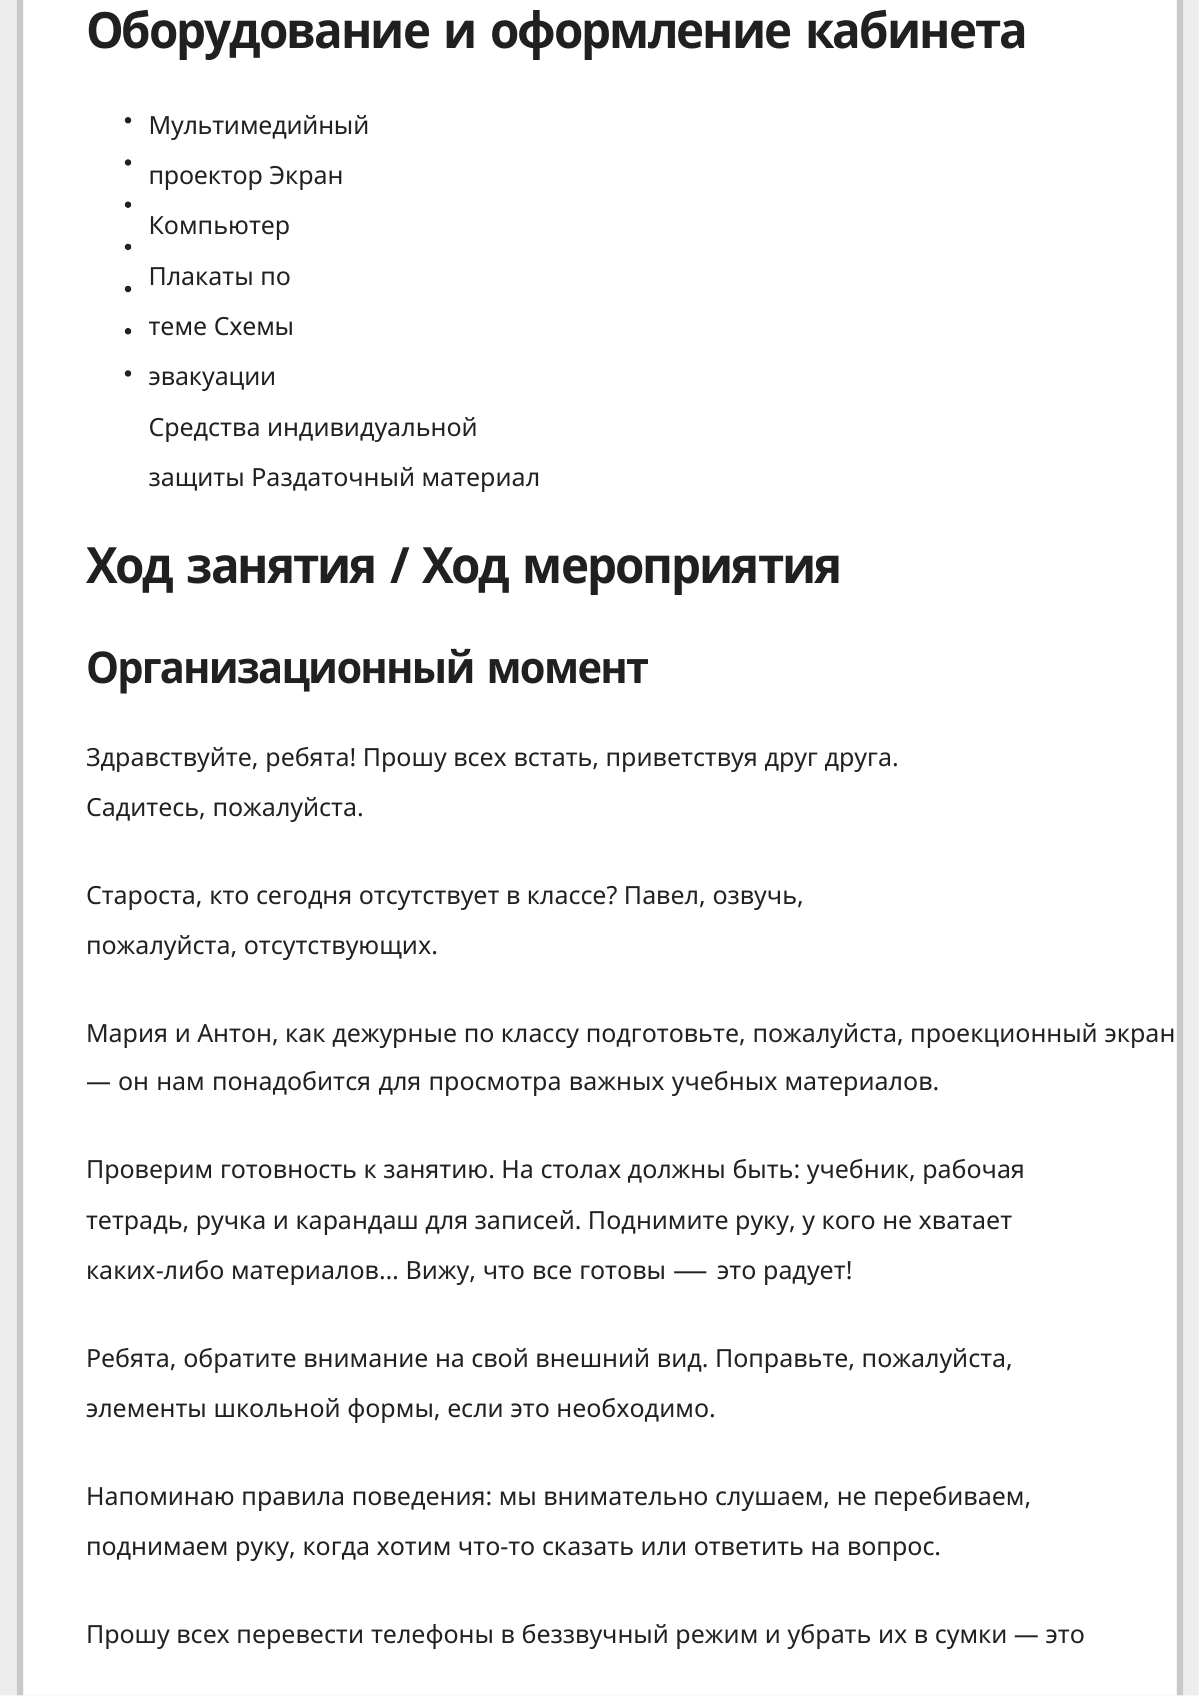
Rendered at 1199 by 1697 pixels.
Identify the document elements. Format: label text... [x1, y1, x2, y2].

subtitle Организационный момент [86, 637, 1199, 697]
subtitle Оборудование и оформление кабинета [86, 0, 1199, 60]
text Напоминаю правила поведения: мы внимательно слушаем, не перебиваем, поднимаем руку, когда хотим что-то сказать или ответить на вопрос. [86, 1478, 1111, 1563]
text Ребята, обратите внимание на свой внешний вид. Поправьте, пожалуйста, элементы школьной формы, если это необходимо. [86, 1340, 1077, 1425]
text Средства индивидуальной защиты Раздаточный материал [148, 409, 556, 494]
text — он нам понадобится для просмотра важных учебных материалов. [86, 1063, 1199, 1098]
text Мария и Антон, как дежурные по классу подготовьте, пожалуйста, проекционный экран [86, 1016, 1199, 1050]
text Мультимедийный проектор Экран [148, 107, 465, 192]
text Здравствуйте, ребята! Прошу всех встать, приветствуя друг друга. Садитесь, пожалуйста. [86, 739, 984, 824]
text Проверим готовность к занятию. На столах должны быть: учебник, рабочая тетрадь, ручка и карандаш для записей. Поднимите руку, у кого не хватает каких-либо материалов… Вижу, что все готовы — это радует! [86, 1152, 1070, 1287]
text Компьютер Плакаты по теме Схемы эвакуации [148, 208, 354, 393]
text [86, 1617, 1101, 1651]
subtitle Ход занятия / Ход мероприятия [86, 529, 1199, 598]
text Староста, кто сегодня отсутствует в классе? Павел, озвучь, пожалуйста, отсутствующих. [86, 877, 929, 962]
